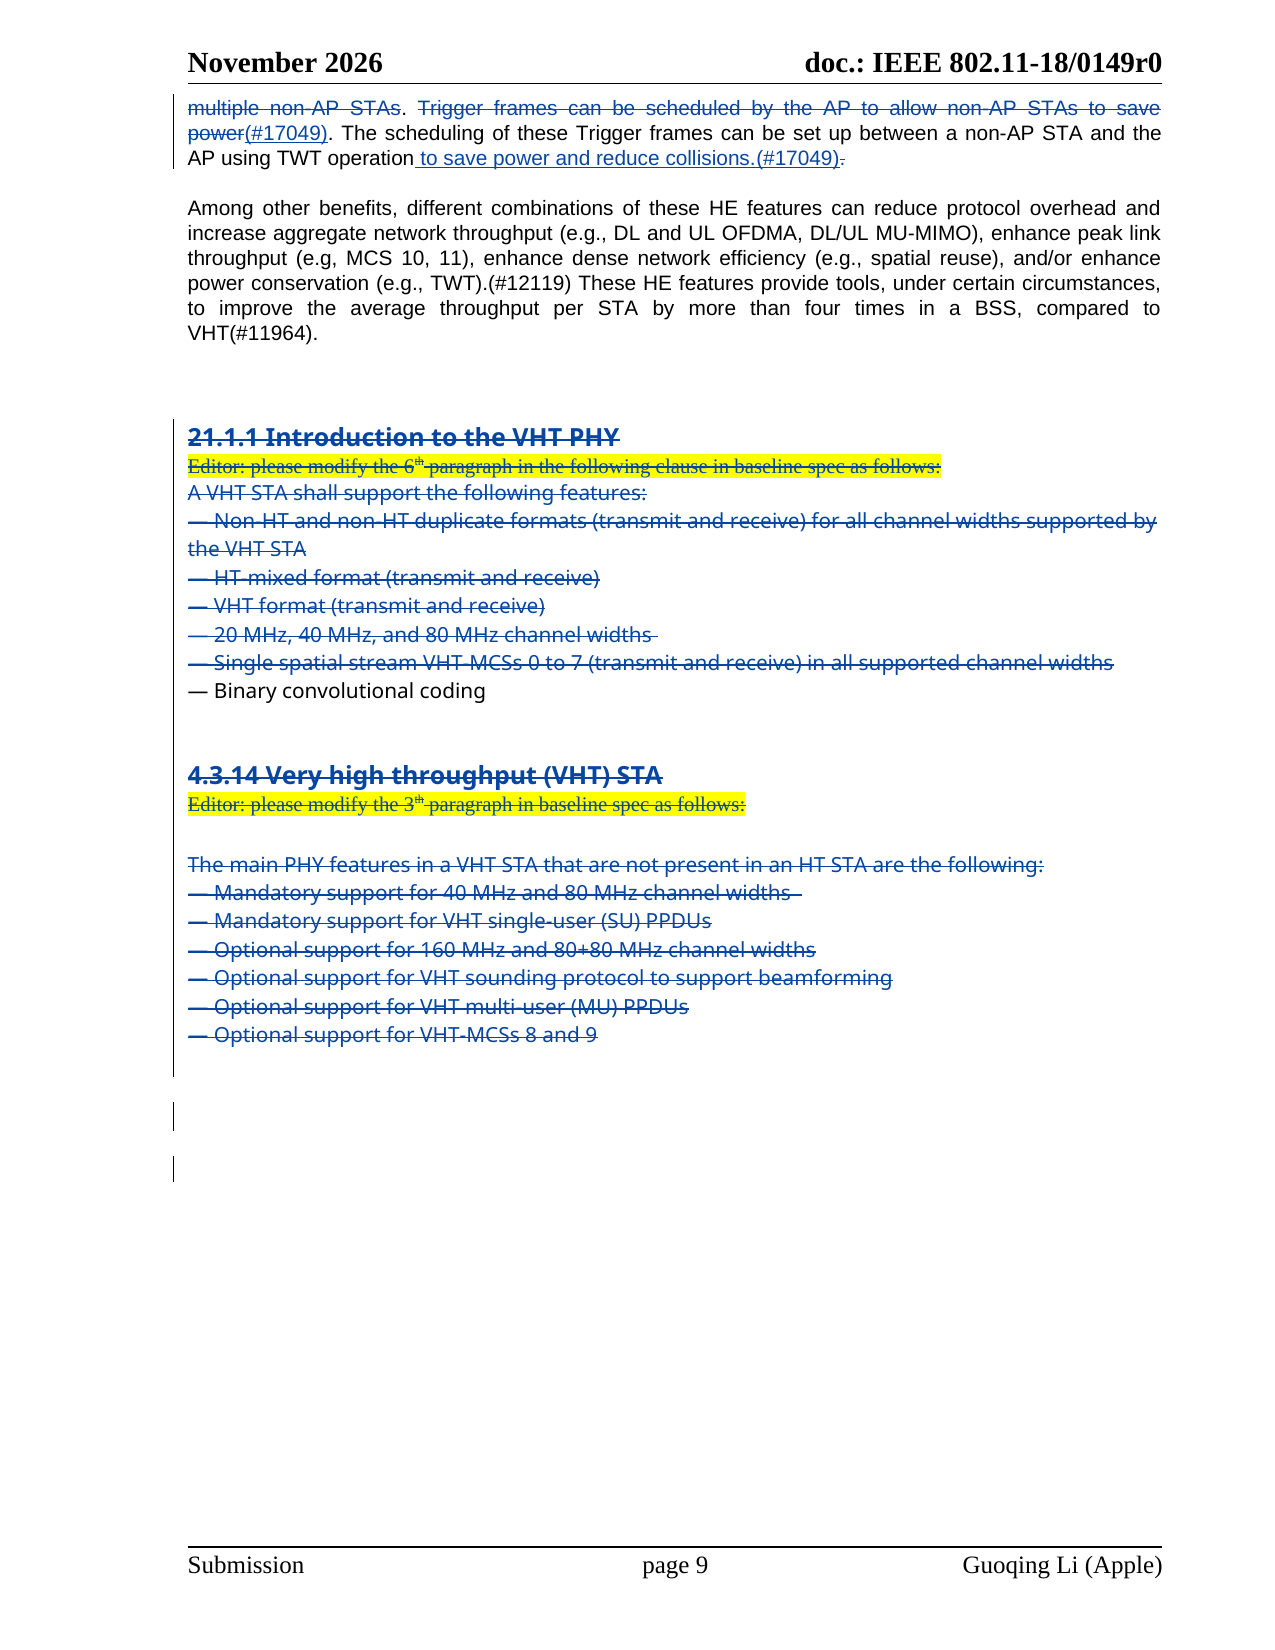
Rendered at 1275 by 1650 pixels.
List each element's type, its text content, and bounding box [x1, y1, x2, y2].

text Among other benefits, different combinations of these HE features can reduce protocol overhead and increase aggregate network throughput (e.g., DL and UL OFDMA, DL/UL MU-MIMO), enhance peak link throughput (e.g, MCS 10, 11), enhance dense network efficiency (e.g., spatial reuse), and/or enhance power conservation (e.g., TWT).(#12119) These HE features provide tools, under certain circumstances, to improve the average throughput per STA by more than four times in a BSS, compared to VHT(#11964). [187, 194, 1162, 344]
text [187, 94, 1162, 169]
